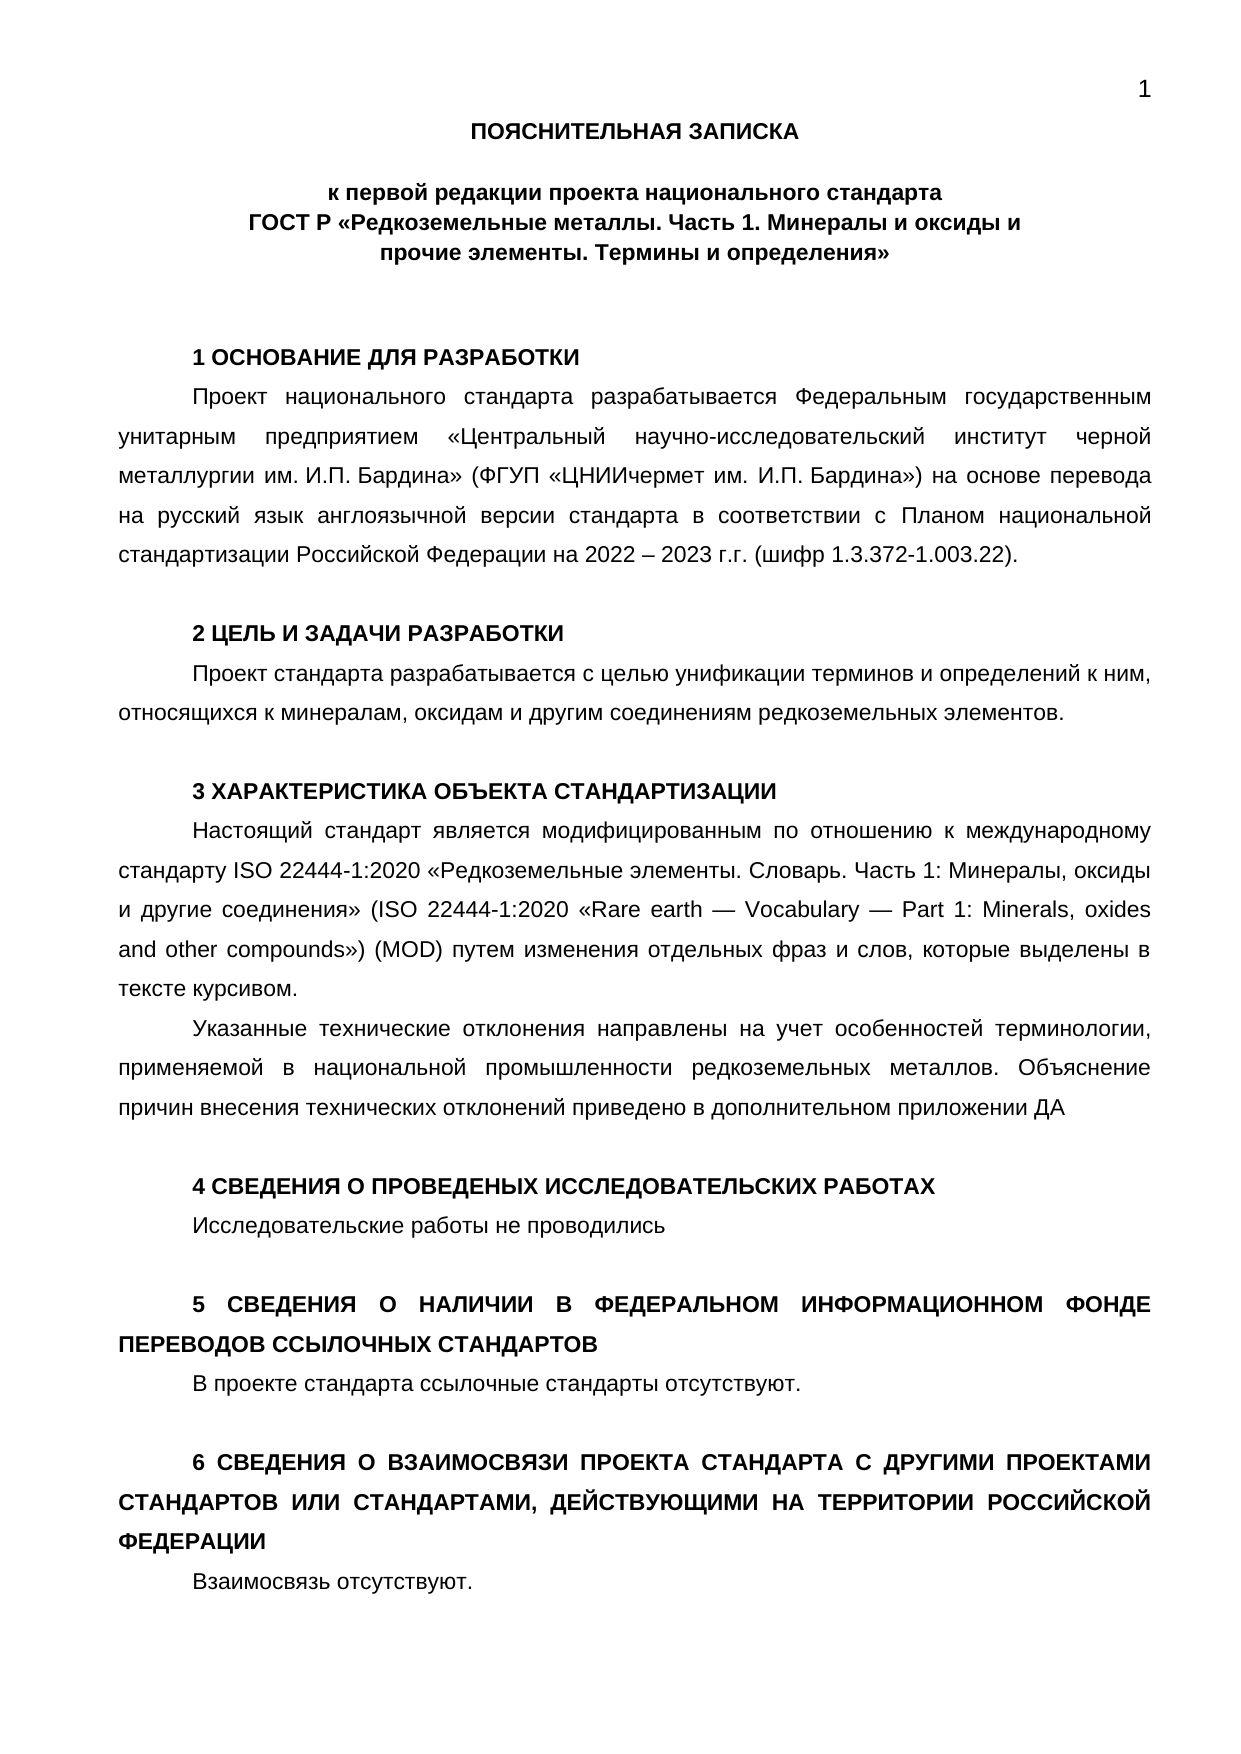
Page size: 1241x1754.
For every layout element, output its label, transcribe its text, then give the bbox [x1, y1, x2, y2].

table_header к первой редакции проекта национального стандарта ГОСТ Р «Редкоземельные металлы. Часть 1. Минералы и оксиды и прочие элементы. Термины и определения» [223, 179, 1047, 313]
text 1 Основание для разработки [118, 344, 1152, 370]
text 6 СВЕДЕНИЯ О ВЗАИМОСВЯЗИ ПРОЕКТА СТАНДАРТА С ДРУГИМИ ПРОЕКТАМИ СТАНДАРТОВ ИЛИ СТАНДАРТАМИ, ДЕЙСТВУЮЩИМИ НА ТЕРРИТОРИИ РОССИЙСКОЙ ФЕДЕРАЦИИ [118, 1449, 1152, 1554]
text 3 Характеристика объекта стандартизации [118, 778, 1152, 804]
text Проект стандарта разрабатывается с целью унификации терминов и определений к ним, относящихся к минералам, оксидам и другим соединениям редкоземельных элементов. [118, 659, 1152, 725]
text Указанные технические отклонения направлены на учет особенностей терминологии, применяемой в национальной промышленности редкоземельных металлов. Объяснение причин внесения технических отклонений приведено в дополнительном приложении ДА [118, 1015, 1152, 1120]
text ПОЯСНИТЕЛЬНАЯ ЗАПИСКА [118, 118, 1152, 144]
text В проекте стандарта ссылочные стандарты отсутствуют. [118, 1370, 1152, 1397]
text Настоящий стандарт является модифицированным по отношению к международному стандарту ISO 22444-1:2020 «Редкоземельные элементы. Словарь. Часть 1: Минералы, оксиды и другие соединения» (ISO 22444-1:2020 «Rare earth — Vocabulary — Part 1: Minerals, oxides and other compounds») (MOD) путем изменения отдельных фраз и слов, которые выделены в тексте курсивом. [118, 817, 1152, 1002]
text Взаимосвязь отсутствуют. [118, 1568, 1152, 1594]
text Исследовательские работы не проводились [118, 1212, 1152, 1239]
text 5 СВЕДЕНИЯ О НАЛИЧИИ В ФЕДЕРАЛЬНОМ ИНФОРМАЦИОННОМ ФОНДЕ ПЕРЕВОДОВ ССЫЛОЧНЫХ СТАНДАРТОВ [118, 1291, 1152, 1357]
text Проект национального стандарта разрабатывается Федеральным государственным унитарным предприятием «Центральный научно-исследовательский институт черной металлургии им. И.П. Бардина» (ФГУП «ЦНИИчермет им. И.П. Бардина») на основе перевода на русский язык англоязычной версии стандарта в соответствии с Планом национальной стандартизации Российской Федерации на 2022 – 2023 г.г. (шифр 1.3.372-1.003.22). [118, 383, 1152, 567]
text 4 СВЕДЕНИЯ О ПРОВЕДЕНЫХ ИССЛЕДОВАТЕЛЬСКИХ РАБОТАХ [118, 1173, 1152, 1199]
text 2 Цель и задачи разработки [118, 620, 1152, 646]
